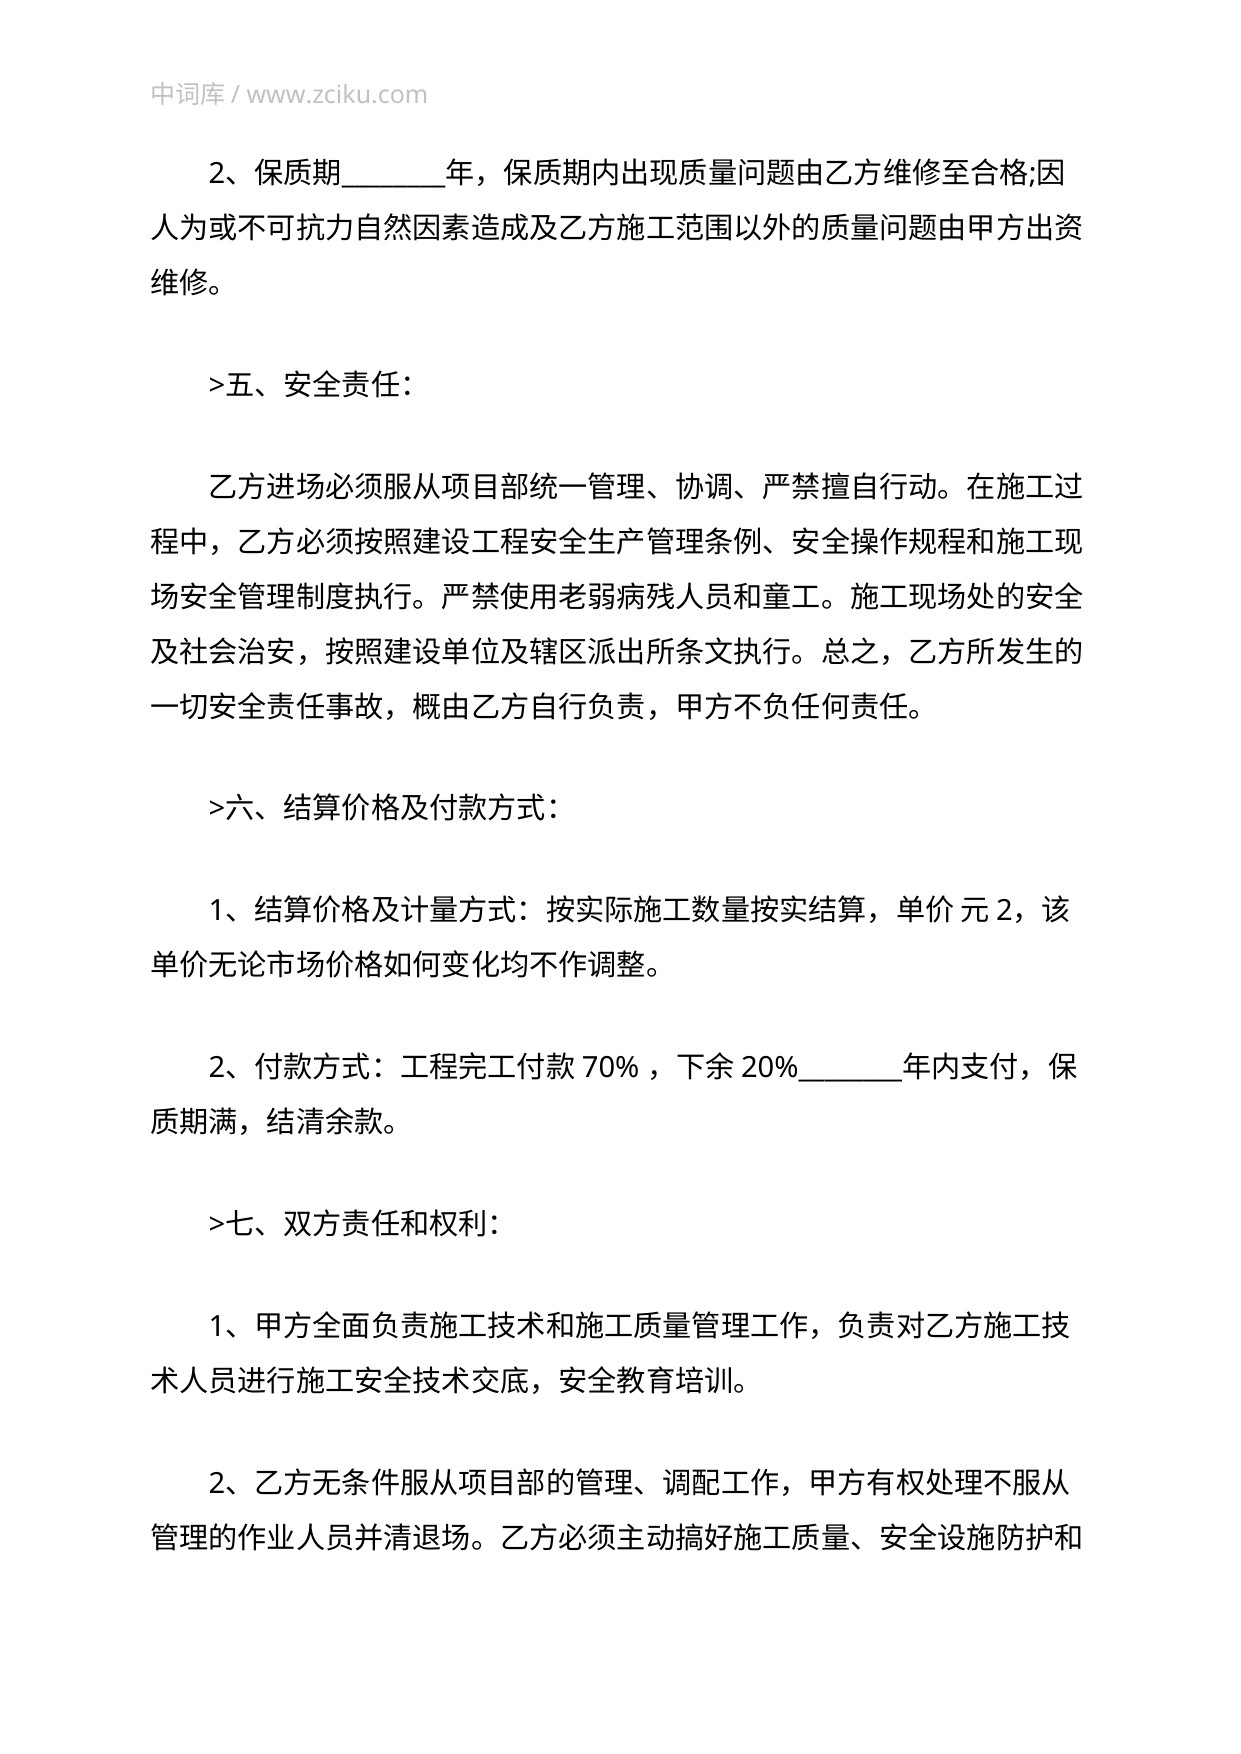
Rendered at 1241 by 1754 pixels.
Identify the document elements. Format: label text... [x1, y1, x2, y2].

text >五、安全责任： [150, 362, 1090, 404]
text >七、双方责任和权利： [150, 1201, 1090, 1243]
text 1、结算价格及计量方式：按实际施工数量按实结算，单价 元2，该单价无论市场价格如何变化均不作调整。 [150, 887, 1090, 984]
text 1、甲方全面负责施工技术和施工质量管理工作，负责对乙方施工技术人员进行施工安全技术交底，安全教育培训。 [150, 1302, 1090, 1400]
text 2、付款方式：工程完工付款 70% ，下余 20%________年内支付，保质期满，结清余款。 [150, 1044, 1090, 1141]
text 乙方进场必须服从项目部统一管理、协调、严禁擅自行动。在施工过程中，乙方必须按照建设工程安全生产管理条例、安全操作规程和施工现场安全管理制度执行。严禁使用老弱病残人员和童工。施工现场处的安全及社会治安，按照建设单位及辖区派出所条文执行。总之，乙方所发生的一切安全责任事故，概由乙方自行负责，甲方不负任何责任。 [150, 464, 1090, 726]
text >六、结算价格及付款方式： [150, 785, 1090, 827]
text 2、保质期________年，保质期内出现质量问题由乙方维修至合格;因人为或不可抗力自然因素造成及乙方施工范围以外的质量问题由甲方出资维修。 [150, 150, 1090, 302]
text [150, 1459, 1090, 1557]
